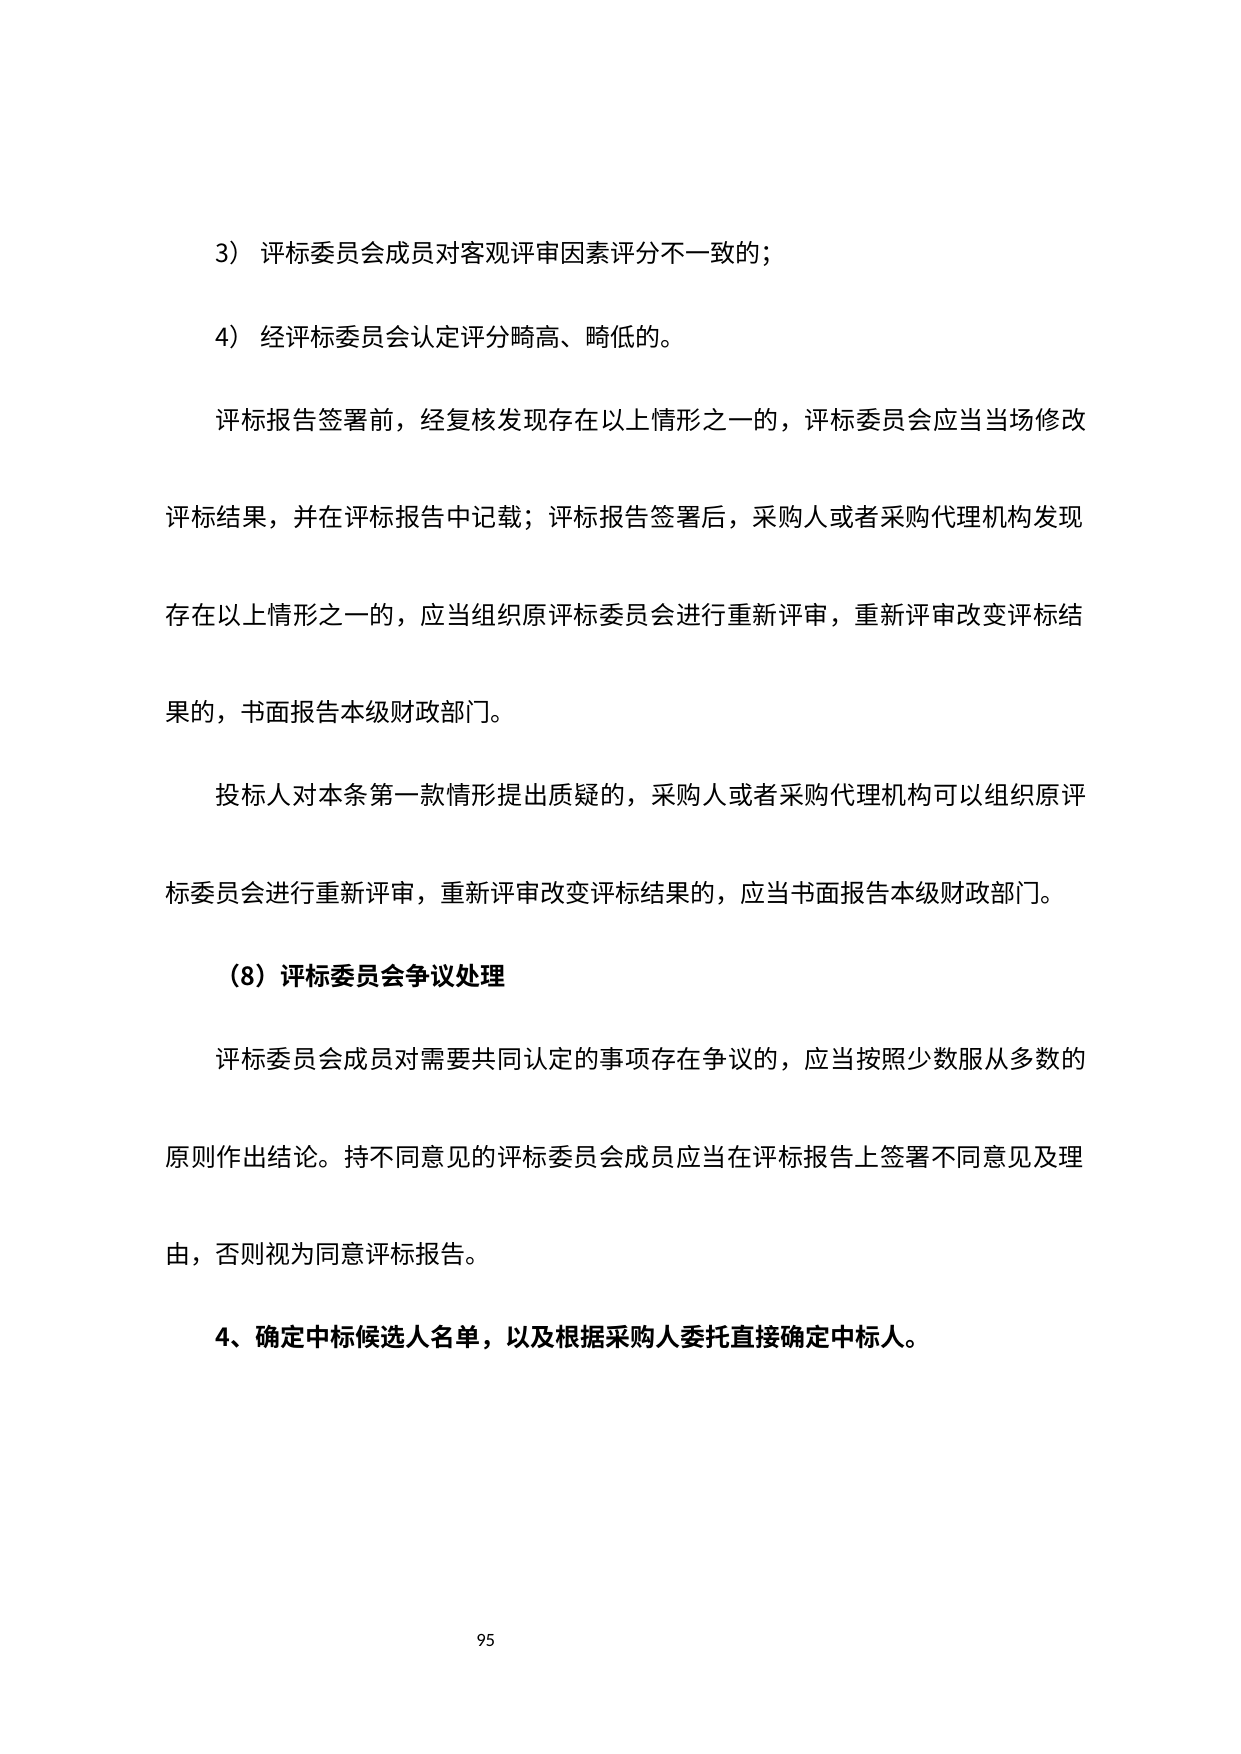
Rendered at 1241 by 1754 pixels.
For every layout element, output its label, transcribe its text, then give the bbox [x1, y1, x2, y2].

text 投标人对本条第一款情形提出质疑的，采购人或者采购代理机构可以组织原评标委员会进行重新评审，重新评审改变评标结果的，应当书面报告本级财政部门。 [165, 761, 1087, 924]
text 评标委员会成员对需要共同认定的事项存在争议的，应当按照少数服从多数的原则作出结论。持不同意见的评标委员会成员应当在评标报告上签署不同意见及理由，否则视为同意评标报告。 [165, 1025, 1087, 1285]
text 4、确定中标候选人名单，以及根据采购人委托直接确定中标人。 [165, 1303, 1087, 1368]
text 评标报告签署前，经复核发现存在以上情形之一的，评标委员会应当当场修改评标结果，并在评标报告中记载；评标报告签署后，采购人或者采购代理机构发现存在以上情形之一的，应当组织原评标委员会进行重新评审，重新评审改变评标结果的，书面报告本级财政部门。 [165, 386, 1087, 743]
text （8）评标委员会争议处理 [165, 942, 1087, 1007]
text 4） 经评标委员会认定评分畸高、畸低的。 [165, 303, 1087, 368]
text 3） 评标委员会成员对客观评审因素评分不一致的； [165, 219, 1087, 284]
